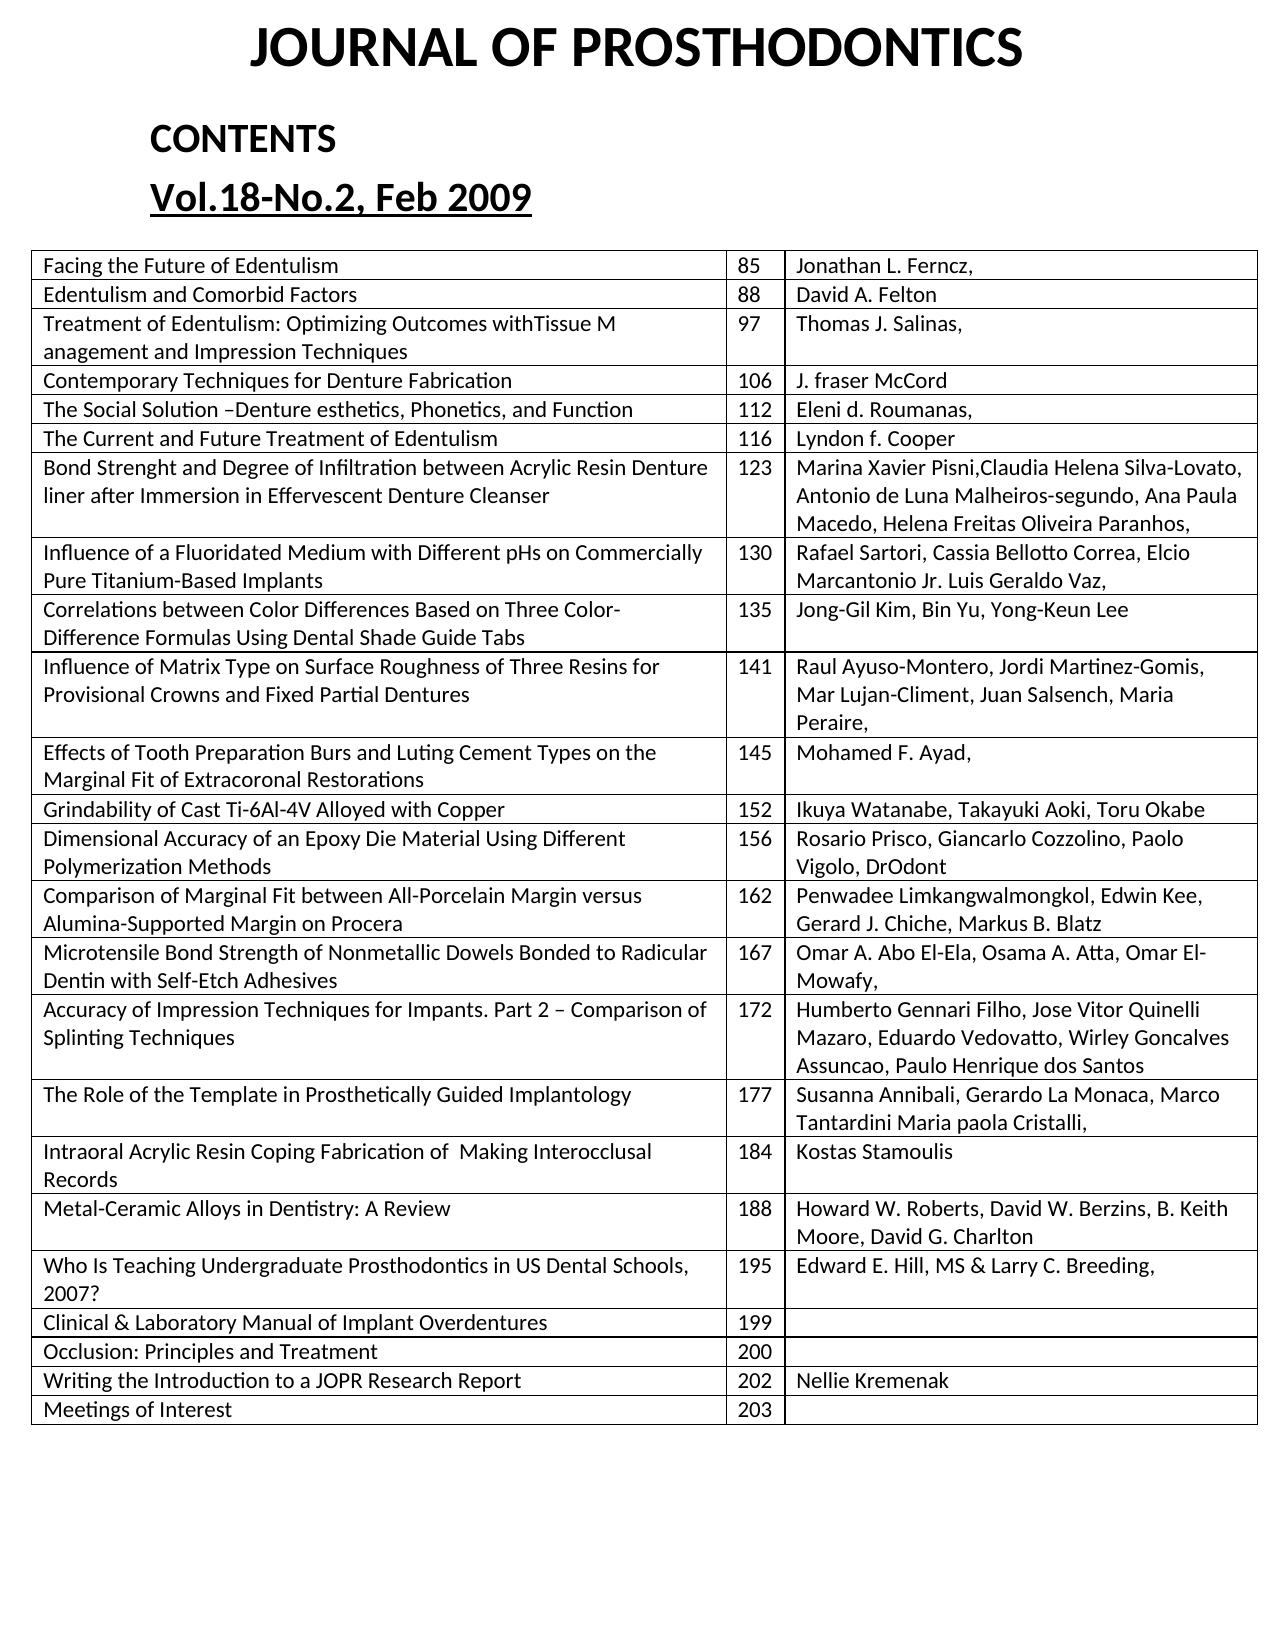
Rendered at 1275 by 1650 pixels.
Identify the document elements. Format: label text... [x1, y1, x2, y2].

table_cell Bond Strenght and Degree of Infiltration between Acrylic Resin Denture liner after Immersion in Effervescent Denture Cleanser [32, 453, 726, 537]
table_cell 162 [727, 881, 784, 937]
table_cell Grindability of Cast Ti-6Al-4V Alloyed with Copper [32, 795, 726, 823]
table_cell 97 [727, 309, 784, 365]
table_cell Occlusion: Principles and Treatment [32, 1338, 726, 1366]
table_cell The Social Solution –Denture esthetics, Phonetics, and Function [32, 395, 726, 423]
table_cell Rosario Prisco, Giancarlo Cozzolino, Paolo Vigolo, DrOdont [786, 824, 1257, 880]
table_cell Writing the Introduction to a JOPR Research Report [32, 1367, 726, 1394]
table_header Jonathan L. Ferncz, [786, 251, 1257, 279]
table_cell 130 [727, 538, 784, 594]
table_cell J. fraser McCord [786, 366, 1257, 394]
table_cell Susanna Annibali, Gerardo La Monaca, Marco Tantardini Maria paola Cristalli, [786, 1080, 1257, 1136]
table_cell 152 [727, 795, 784, 823]
table_cell Eleni d. Roumanas, [786, 395, 1257, 423]
text JOURNAL OF PROSTHODONTICS [150, 9, 1125, 81]
table_cell 106 [727, 366, 784, 394]
table_cell Penwadee Limkangwalmongkol, Edwin Kee, Gerard J. Chiche, Markus B. Blatz [786, 881, 1257, 937]
table_cell 156 [727, 824, 784, 880]
table_cell Influence of a Fluoridated Medium with Different pHs on Commercially Pure Titanium-Based Implants [32, 538, 726, 594]
table_cell Ikuya Watanabe, Takayuki Aoki, Toru Okabe [786, 795, 1257, 823]
table_cell 141 [727, 653, 784, 737]
table_cell Effects of Tooth Preparation Burs and Luting Cement Types on the Marginal Fit of Extracoronal Restorations [32, 738, 726, 794]
table_cell The Role of the Template in Prosthetically Guided Implantology [32, 1080, 726, 1136]
table_cell 200 [727, 1338, 784, 1366]
table_cell 202 [727, 1367, 784, 1394]
table_cell Dimensional Accuracy of an Epoxy Die Material Using Different Polymerization Methods [32, 824, 726, 880]
table_cell Nellie Kremenak [786, 1367, 1257, 1394]
table_cell 112 [727, 395, 784, 423]
table_cell Metal-Ceramic Alloys in Dentistry: A Review [32, 1194, 726, 1250]
table_header 85 [727, 251, 784, 279]
table_cell Kostas Stamoulis [786, 1137, 1257, 1193]
table_cell Lyndon f. Cooper [786, 424, 1257, 452]
table_cell [786, 1338, 1257, 1366]
table_cell Microtensile Bond Strength of Nonmetallic Dowels Bonded to Radicular Dentin with Self-Etch Adhesives [32, 938, 726, 994]
table_cell Marina Xavier Pisni,Claudia Helena Silva-Lovato, Antonio de Luna Malheiros-segundo, Ana Paula Macedo, Helena Freitas Oliveira Paranhos, [786, 453, 1257, 537]
table_cell 167 [727, 938, 784, 994]
table_cell 177 [727, 1080, 784, 1136]
table_cell 203 [727, 1396, 784, 1424]
table_cell Correlations between Color Differences Based on Three Color-Difference Formulas Using Dental Shade Guide Tabs [32, 595, 726, 651]
table_cell 184 [727, 1137, 784, 1193]
table_cell Intraoral Acrylic Resin Coping Fabrication of Making Interocclusal Records [32, 1137, 726, 1193]
table_cell Howard W. Roberts, David W. Berzins, B. Keith Moore, David G. Charlton [786, 1194, 1257, 1250]
table_cell Thomas J. Salinas, [786, 309, 1257, 365]
table_cell Treatment of Edentulism: Optimizing Outcomes withTissue M anagement and Impression Techniques [32, 309, 726, 365]
table_cell Rafael Sartori, Cassia Bellotto Correa, Elcio Marcantonio Jr. Luis Geraldo Vaz, [786, 538, 1257, 594]
table_cell Edentulism and Comorbid Factors [32, 280, 726, 308]
table_cell 145 [727, 738, 784, 794]
table_cell Accuracy of Impression Techniques for Impants. Part 2 – Comparison of Splinting Techniques [32, 995, 726, 1079]
table_header Facing the Future of Edentulism [32, 251, 726, 279]
table_cell Mohamed F. Ayad, [786, 738, 1257, 794]
table_cell Jong-Gil Kim, Bin Yu, Yong-Keun Lee [786, 595, 1257, 651]
table_cell 116 [727, 424, 784, 452]
table_cell Humberto Gennari Filho, Jose Vitor Quinelli Mazaro, Eduardo Vedovatto, Wirley Goncalves Assuncao, Paulo Henrique dos Santos [786, 995, 1257, 1079]
table_cell Raul Ayuso-Montero, Jordi Martinez-Gomis, Mar Lujan-Climent, Juan Salsench, Maria Peraire, [786, 653, 1257, 737]
table_cell 123 [727, 453, 784, 537]
table_cell Who Is Teaching Undergraduate Prosthodontics in US Dental Schools, 2007? [32, 1251, 726, 1307]
table_cell 195 [727, 1251, 784, 1307]
table_cell Comparison of Marginal Fit between All-Porcelain Margin versus Alumina-Supported Margin on Procera [32, 881, 726, 937]
table_cell Edward E. Hill, MS & Larry C. Breeding, [786, 1251, 1257, 1307]
table_cell David A. Felton [786, 280, 1257, 308]
table_cell 188 [727, 1194, 784, 1250]
table_cell Omar A. Abo El-Ela, Osama A. Atta, Omar El-Mowafy, [786, 938, 1257, 994]
text CONTENTS Vol.18-No.2, Feb 2009 [150, 112, 1125, 221]
table_cell Influence of Matrix Type on Surface Roughness of Three Resins for Provisional Crowns and Fixed Partial Dentures [32, 653, 726, 737]
table_cell 199 [727, 1309, 784, 1336]
table_cell Contemporary Techniques for Denture Fabrication [32, 366, 726, 394]
table_cell [786, 1309, 1257, 1336]
table_cell Clinical & Laboratory Manual of Implant Overdentures [32, 1309, 726, 1336]
table_cell 88 [727, 280, 784, 308]
table_cell The Current and Future Treatment of Edentulism [32, 424, 726, 452]
table_cell Meetings of Interest [32, 1396, 726, 1424]
table_cell 172 [727, 995, 784, 1079]
table_cell [786, 1396, 1257, 1424]
table_cell 135 [727, 595, 784, 651]
